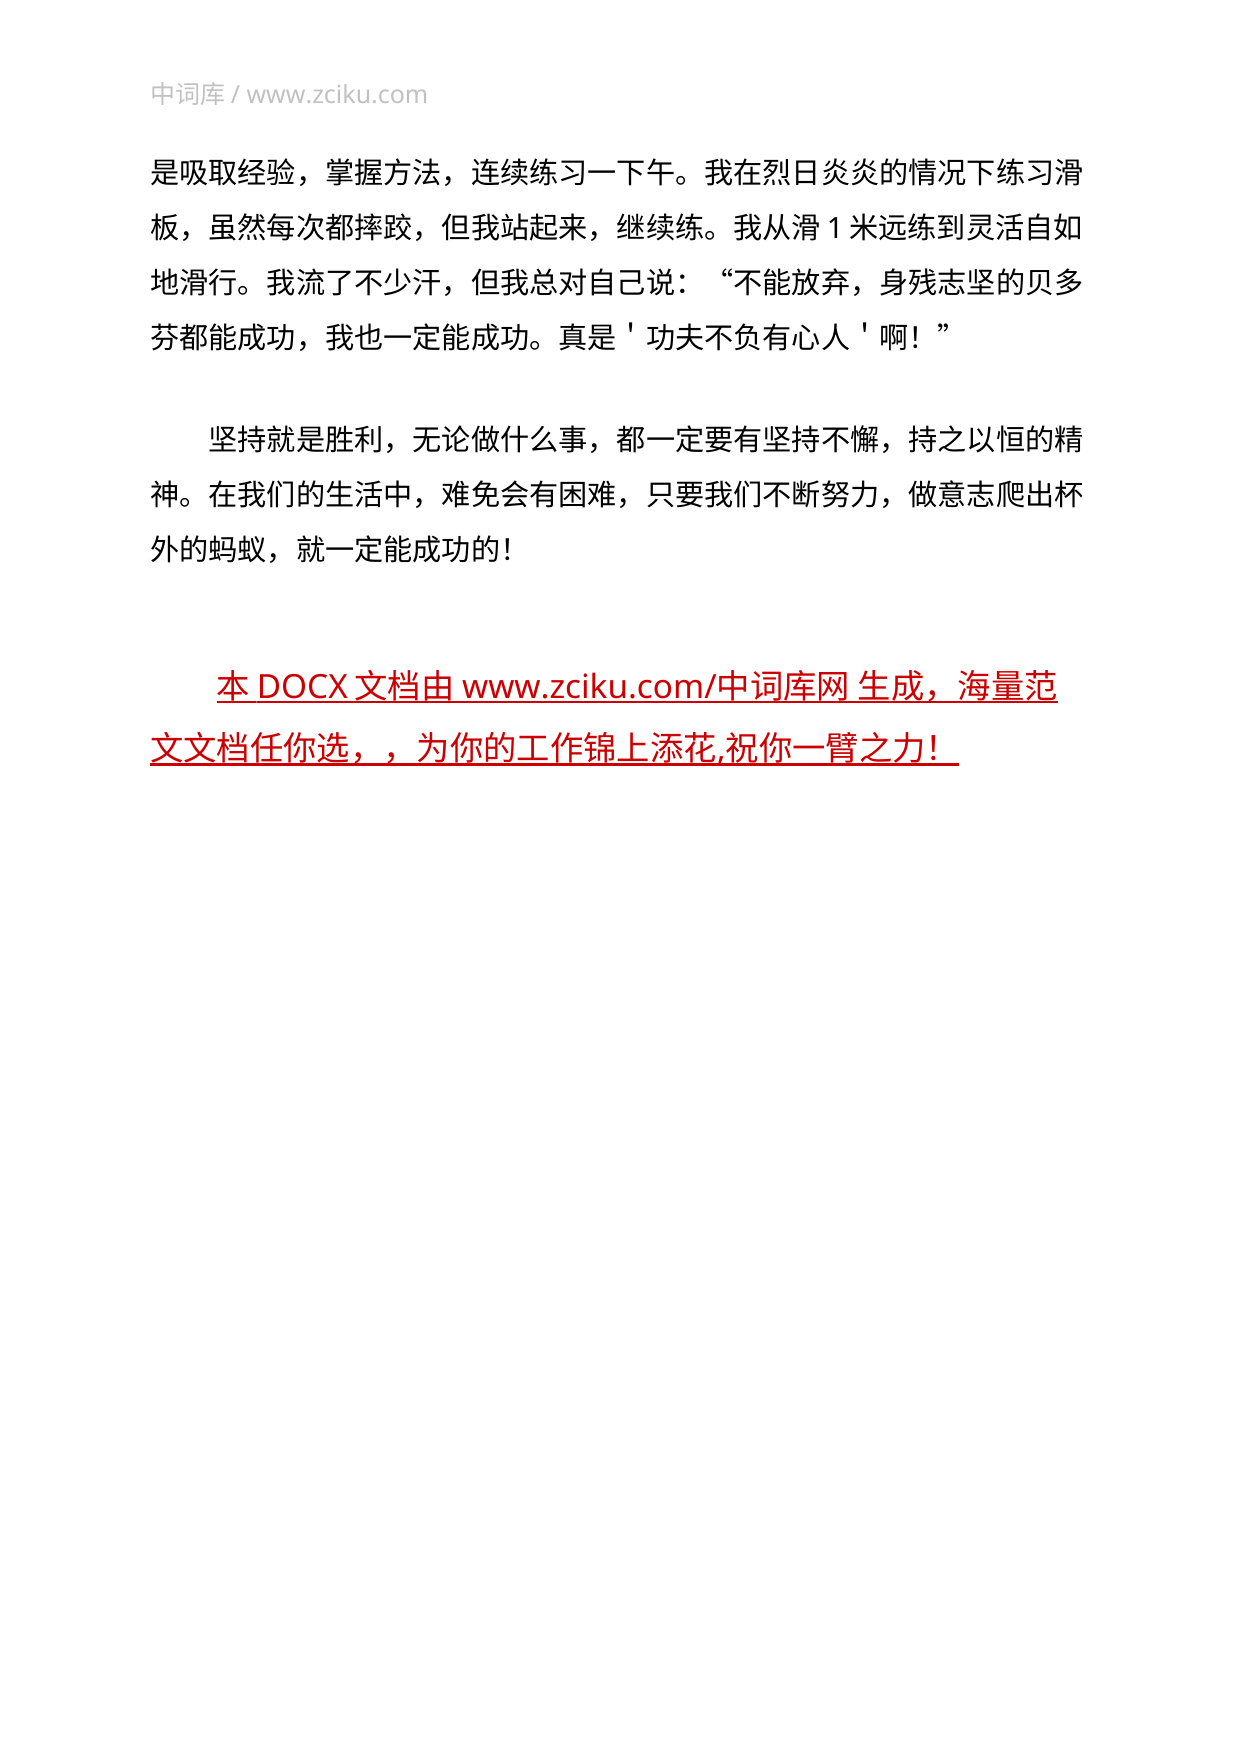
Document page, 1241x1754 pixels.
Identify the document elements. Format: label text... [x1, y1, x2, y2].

text 坚持就是胜利，无论做什么事，都一定要有坚持不懈，持之以恒的精神。在我们的生活中，难免会有困难，只要我们不断努力，做意志爬出杯外的蚂蚁，就一定能成功的！ [150, 417, 1090, 569]
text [150, 150, 1090, 357]
text 本DOCX文档由 www.zciku.com/中词库网 生成，海量范文文档任你选，，为你的工作锦上添花,祝你一臂之力！ [150, 659, 1090, 771]
